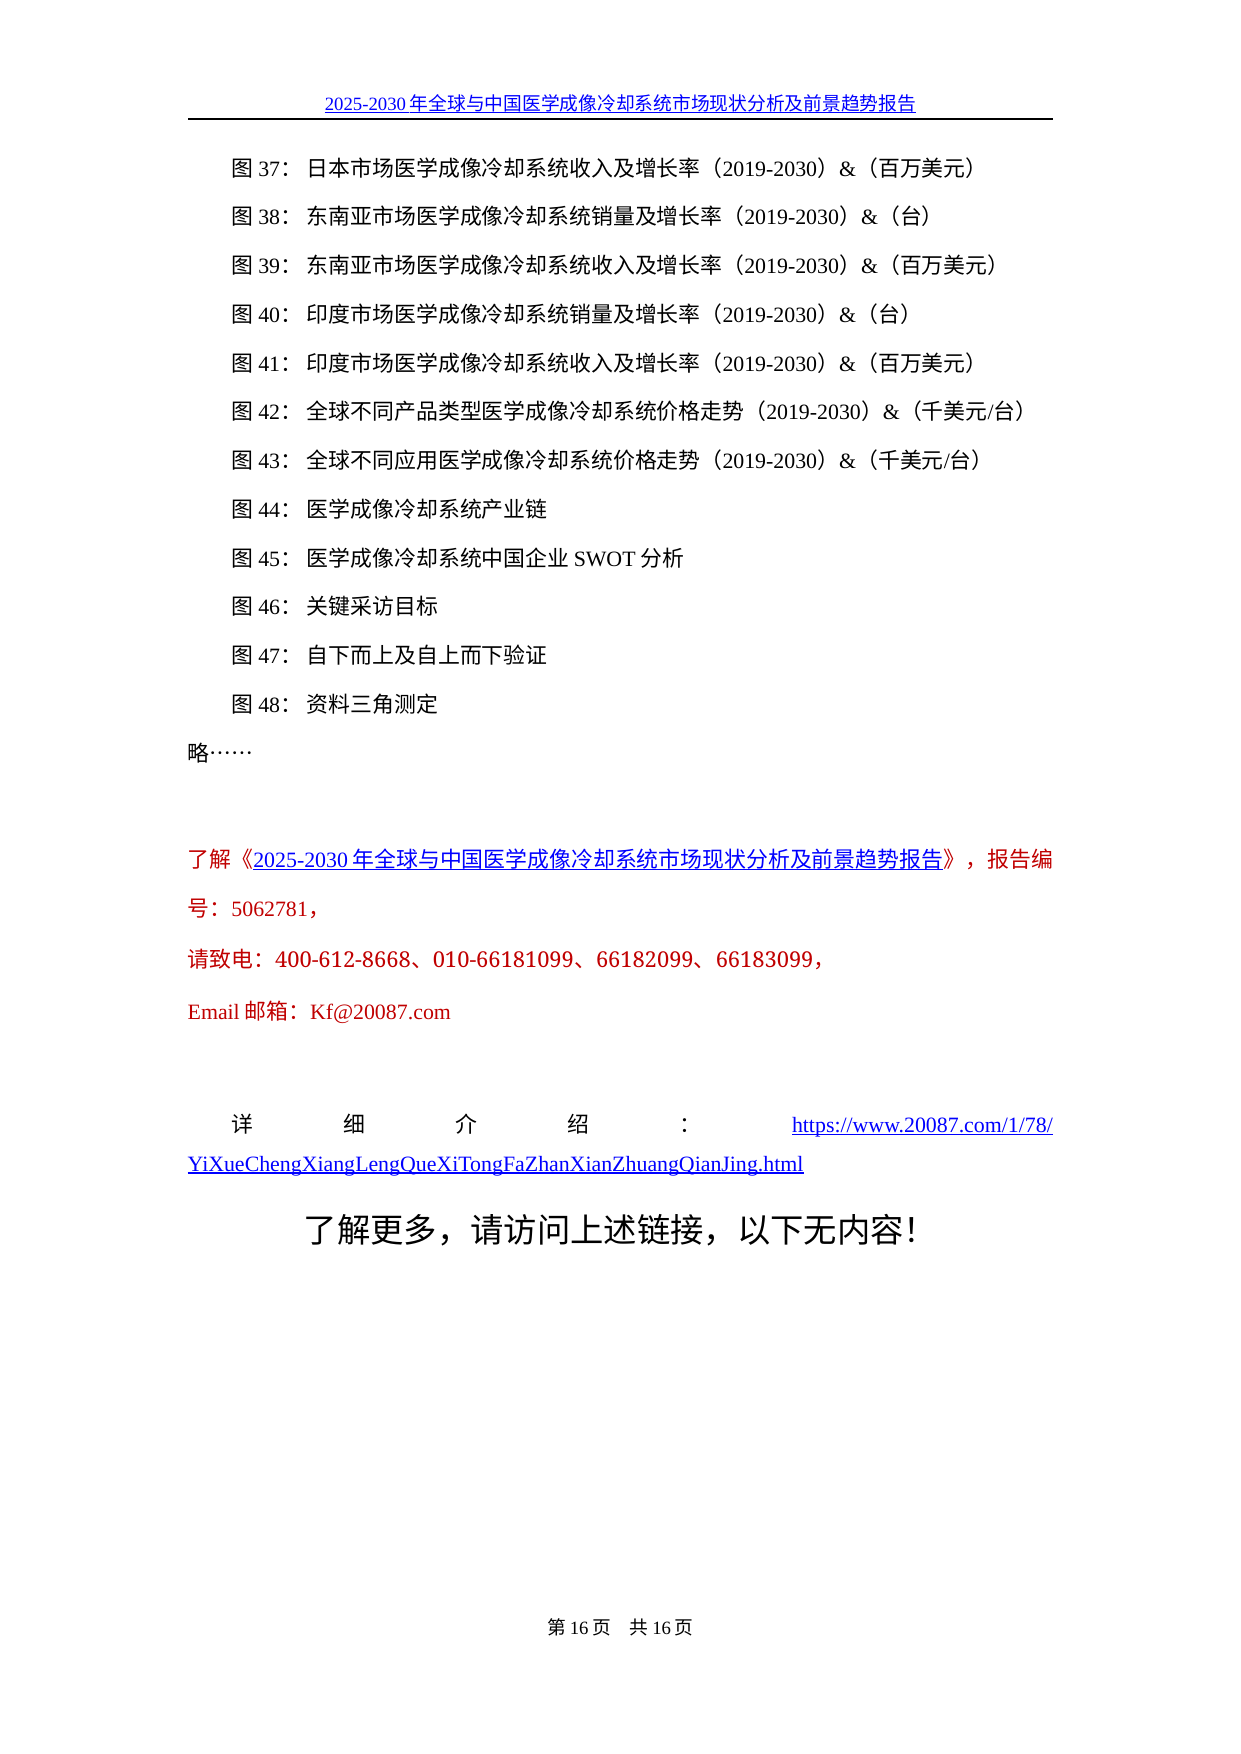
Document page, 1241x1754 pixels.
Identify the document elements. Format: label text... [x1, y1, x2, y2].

title 了解更多，请访问上述链接，以下无内容！ [187, 1195, 1053, 1260]
text 请致电：400-612-8668、010-66181099、66182099、66183099， [187, 942, 1053, 974]
text 了解《2025-2030年全球与中国医学成像冷却系统市场现状分析及前景趋势报告》，报告编号：5062781， [187, 842, 1053, 923]
text Email邮箱：Kf@20087.com [187, 993, 1053, 1026]
text 详细介绍：https://www.20087.com/1/78/YiXueChengXiangLengQueXiTongFaZhanXianZhuangQianJing.html [187, 1106, 1053, 1179]
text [187, 150, 1053, 768]
